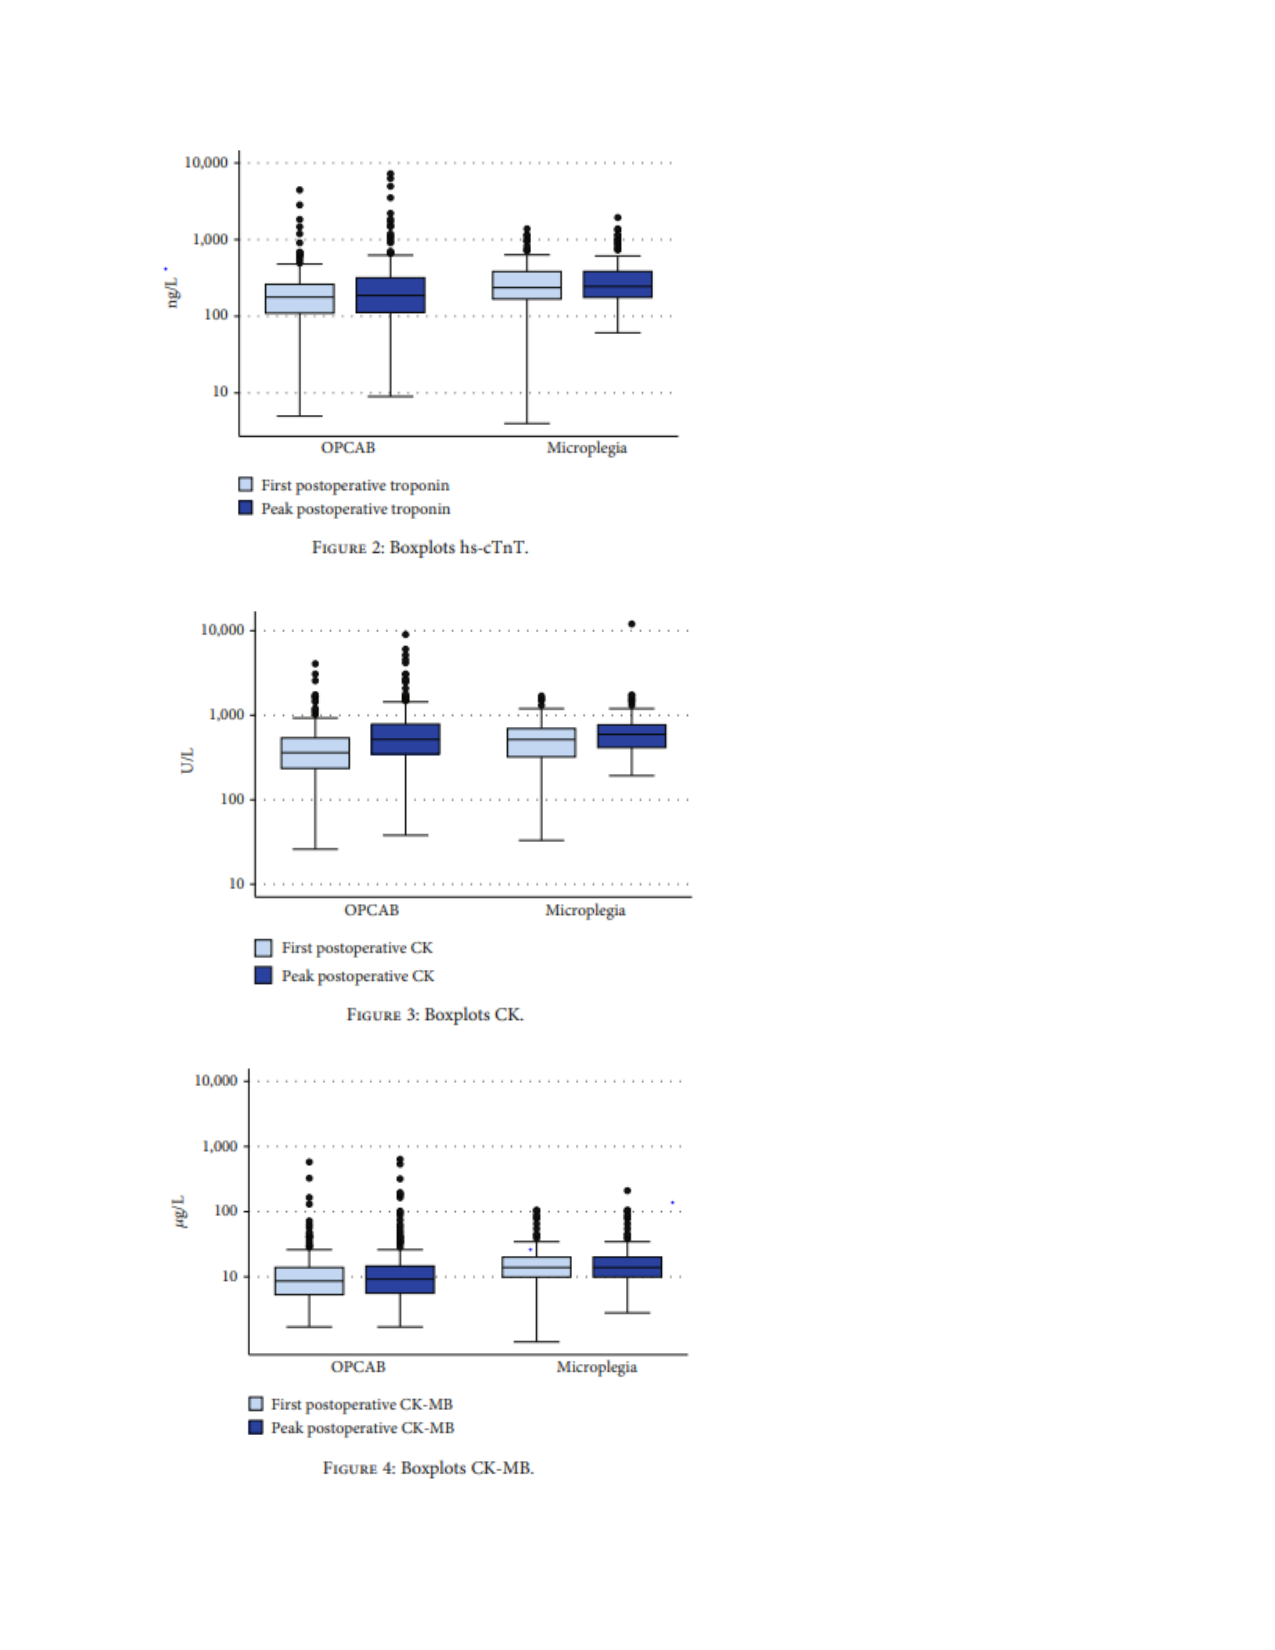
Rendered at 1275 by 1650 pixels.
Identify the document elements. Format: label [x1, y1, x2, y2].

picture [150, 150, 704, 576]
picture [150, 588, 724, 1037]
picture [150, 1058, 729, 1490]
